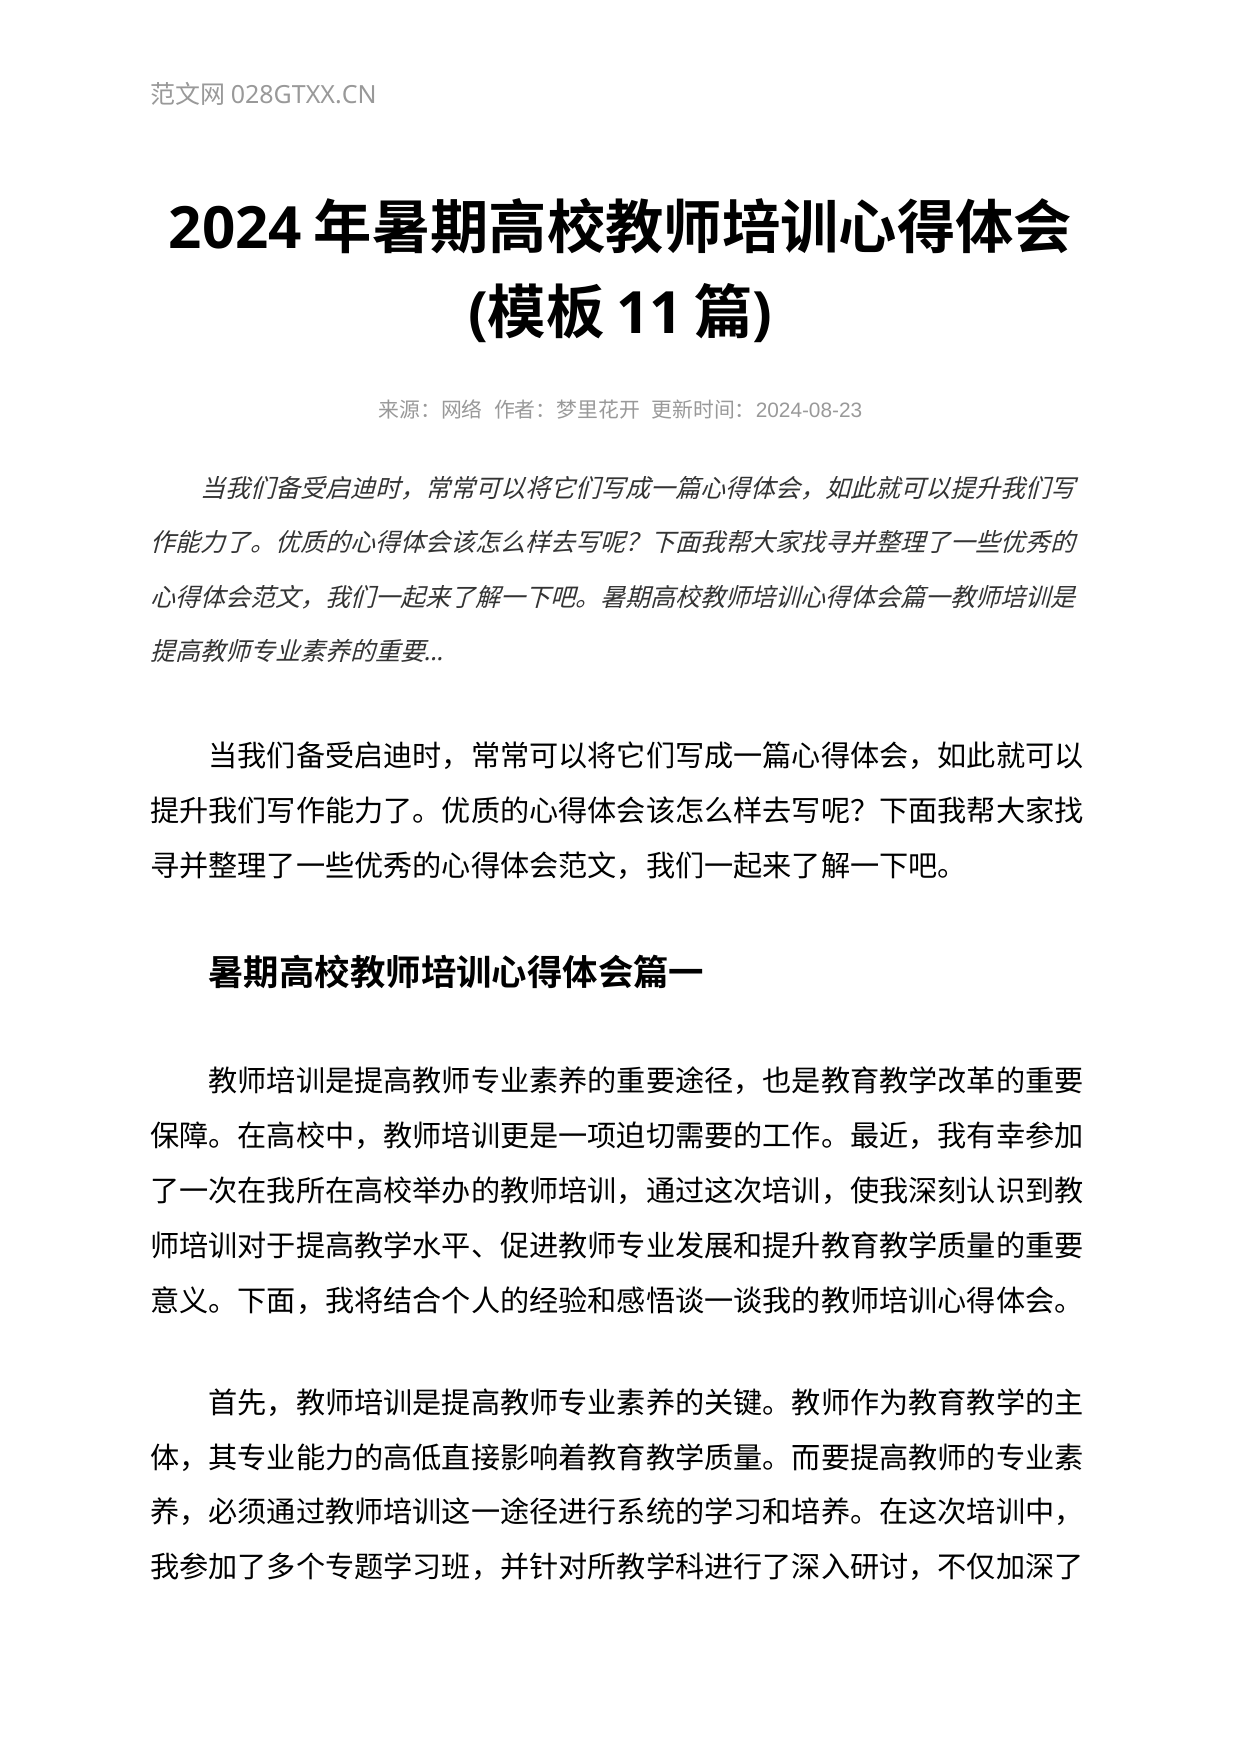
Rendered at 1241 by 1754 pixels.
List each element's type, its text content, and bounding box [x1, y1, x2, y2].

text 教师培训是提高教师专业素养的重要途径，也是教育教学改革的重要保障。在高校中，教师培训更是一项迫切需要的工作。最近，我有幸参加了一次在我所在高校举办的教师培训，通过这次培训，使我深刻认识到教师培训对于提高教学水平、促进教师专业发展和提升教育教学质量的重要意义。下面，我将结合个人的经验和感悟谈一谈我的教师培训心得体会。 [150, 1058, 1090, 1320]
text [150, 1379, 1090, 1586]
text 当我们备受启迪时，常常可以将它们写成一篇心得体会，如此就可以提升我们写作能力了。优质的心得体会该怎么样去写呢？下面我帮大家找寻并整理了一些优秀的心得体会范文，我们一起来了解一下吧。 [150, 733, 1090, 885]
text 当我们备受启迪时，常常可以将它们写成一篇心得体会，如此就可以提升我们写作能力了。优质的心得体会该怎么样去写呢？下面我帮大家找寻并整理了一些优秀的心得体会范文，我们一起来了解一下吧。暑期高校教师培训心得体会篇一教师培训是提高教师专业素养的重要... [150, 468, 1090, 668]
text 暑期高校教师培训心得体会篇一 [150, 944, 1090, 996]
subtitle 2024年暑期高校教师培训心得体会(模板11篇) [150, 181, 1090, 351]
text 来源：网络 作者：梦里花开 更新时间：2024-08-23 [150, 398, 1090, 422]
